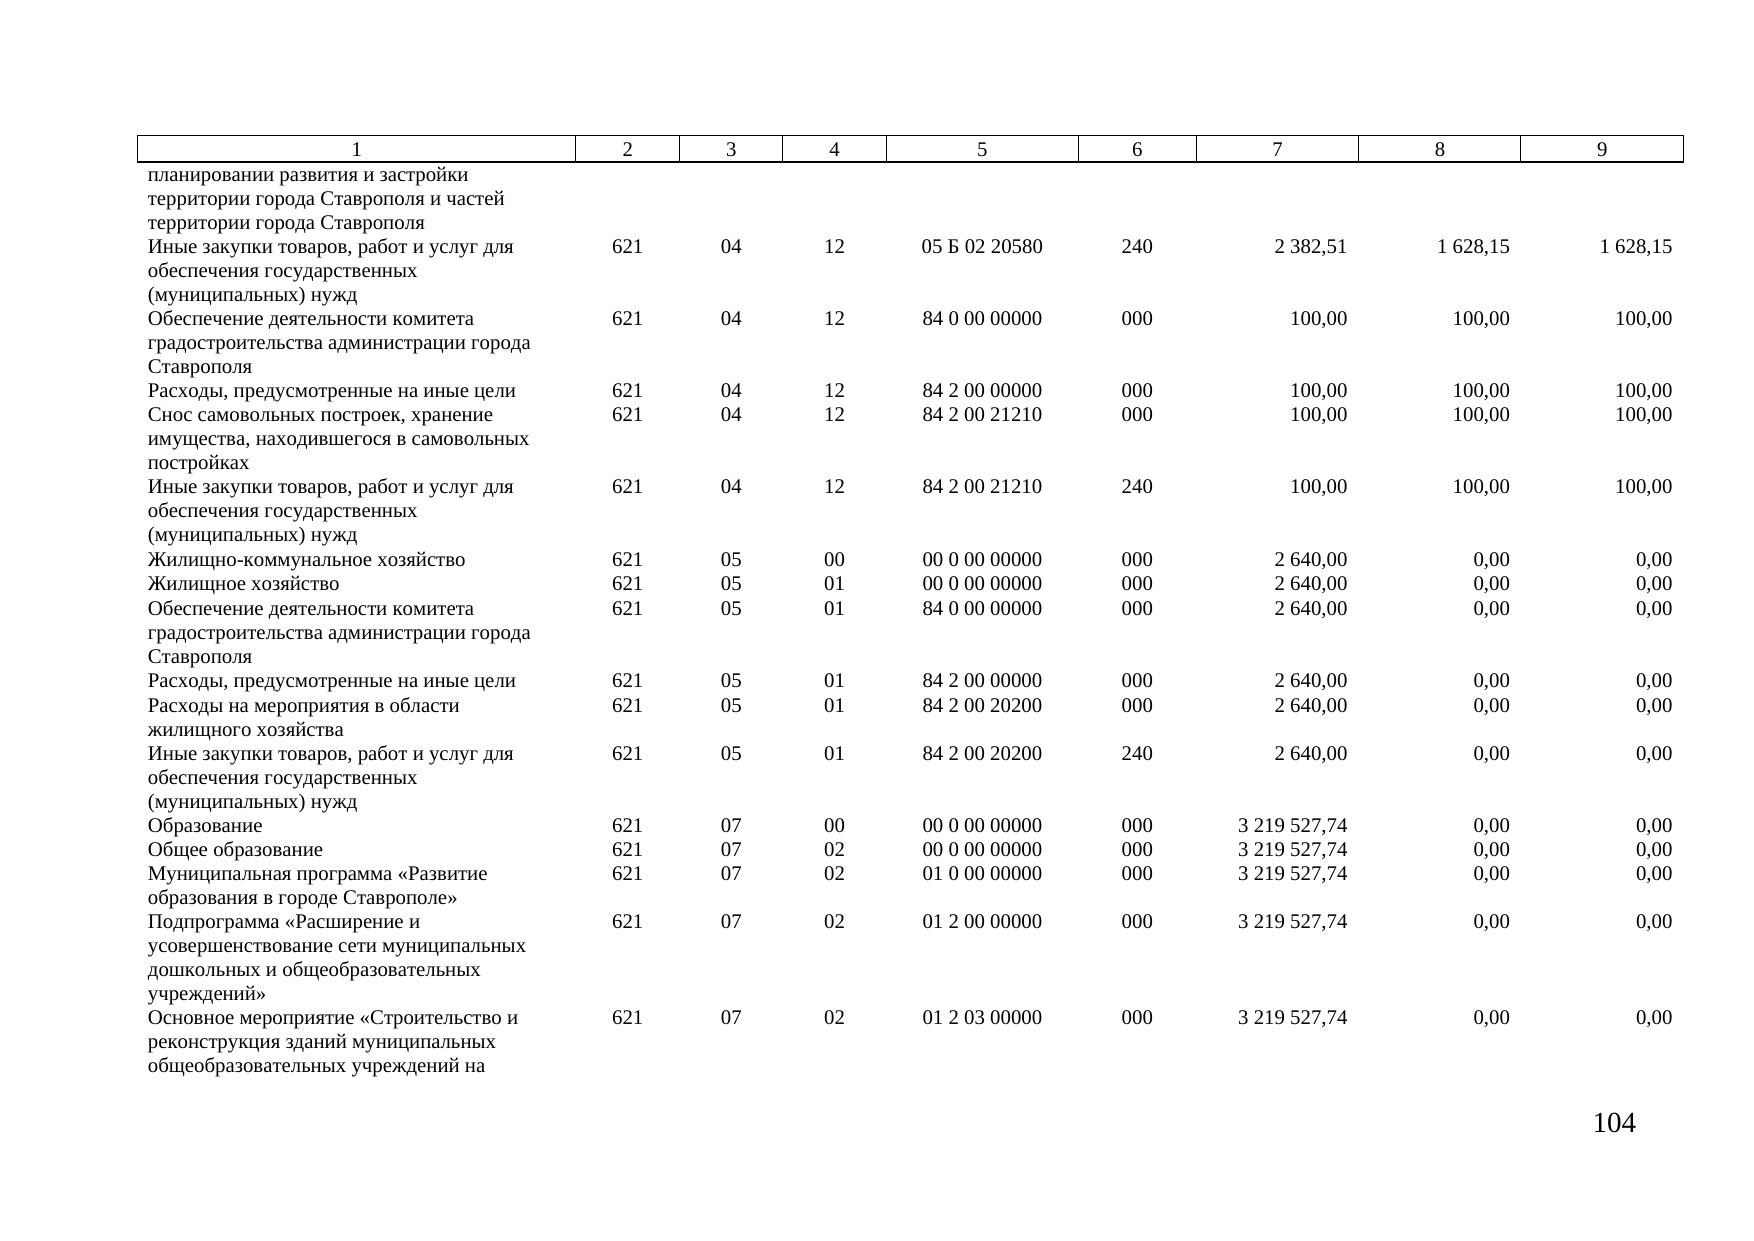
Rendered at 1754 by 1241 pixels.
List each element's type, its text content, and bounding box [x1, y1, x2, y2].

table_header 3 [680, 136, 782, 161]
table_header 7 [1197, 136, 1358, 161]
table_header 9 [1521, 136, 1683, 161]
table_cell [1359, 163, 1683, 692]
table_header 5 [887, 136, 1078, 161]
table_header 2 [576, 136, 679, 161]
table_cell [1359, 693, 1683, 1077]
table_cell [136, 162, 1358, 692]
table_header 6 [1079, 136, 1196, 161]
table_header 8 [1359, 136, 1520, 161]
table_header 1 [138, 136, 575, 161]
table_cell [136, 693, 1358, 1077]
table_header 4 [783, 136, 886, 161]
